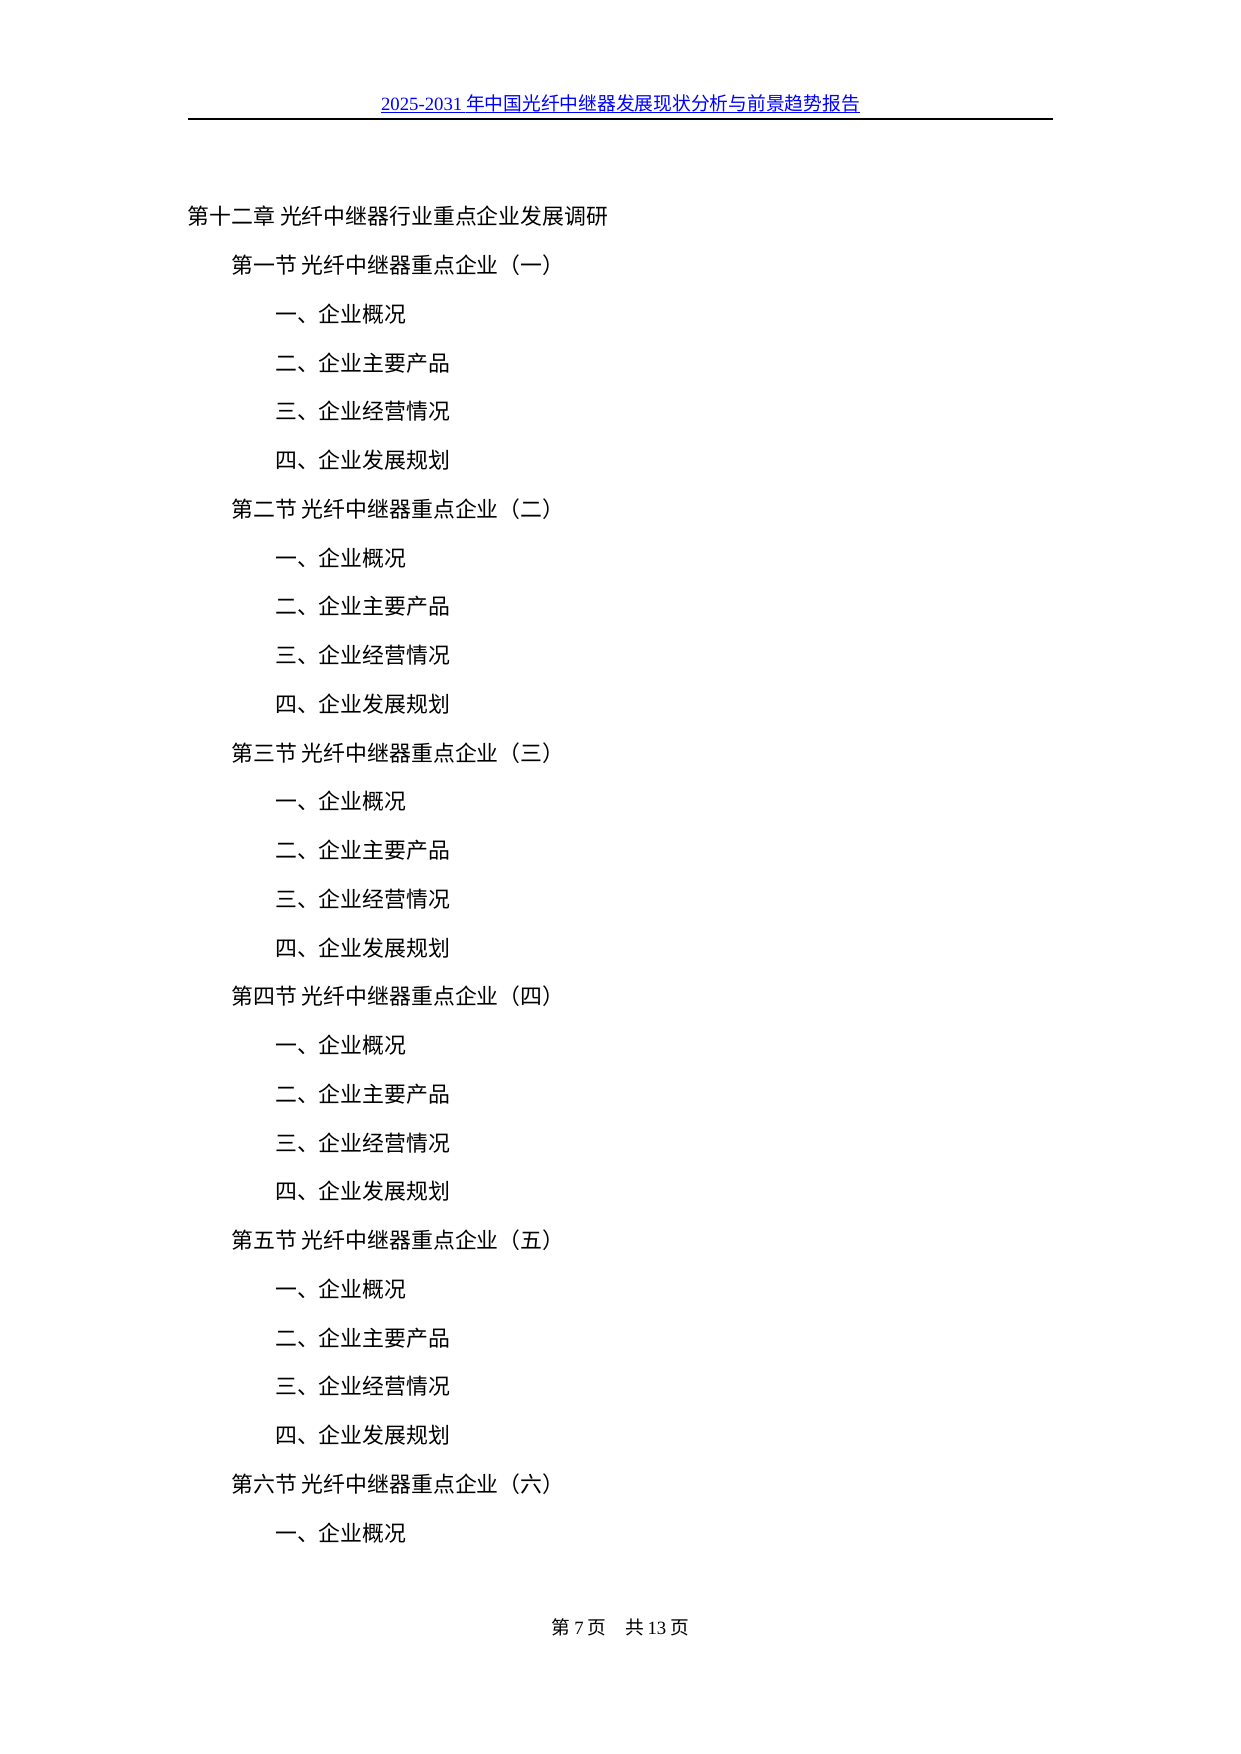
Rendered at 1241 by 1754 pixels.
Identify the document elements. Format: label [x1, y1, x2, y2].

text [187, 150, 1053, 1548]
